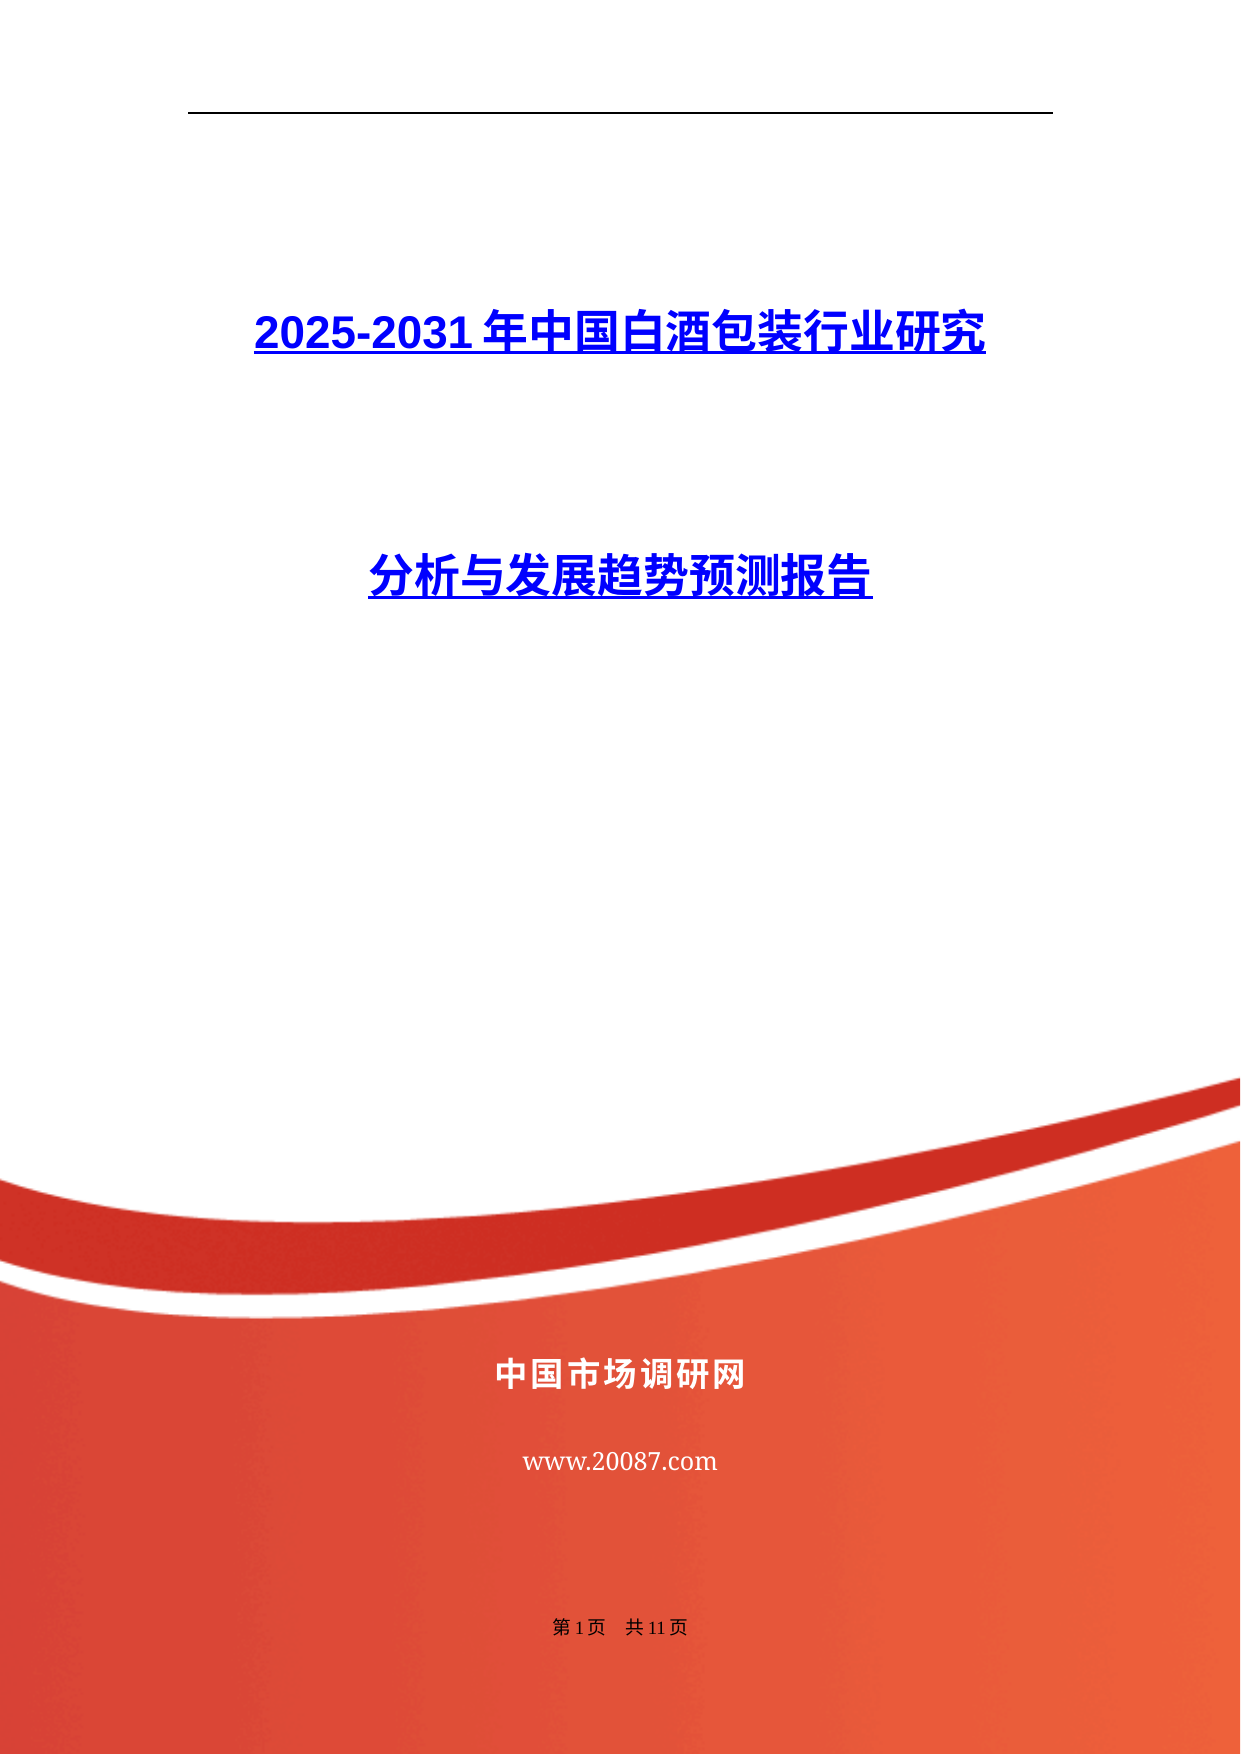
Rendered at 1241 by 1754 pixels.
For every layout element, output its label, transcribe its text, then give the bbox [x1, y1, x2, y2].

subtitle 中国市场调研网 [187, 1339, 1053, 1404]
text www.20087.com [187, 1428, 1053, 1493]
table_header 2025-2031年中国白酒包装行业研究分析与发展趋势预测报告 [188, 207, 1053, 773]
picture [0, 1006, 1241, 1754]
